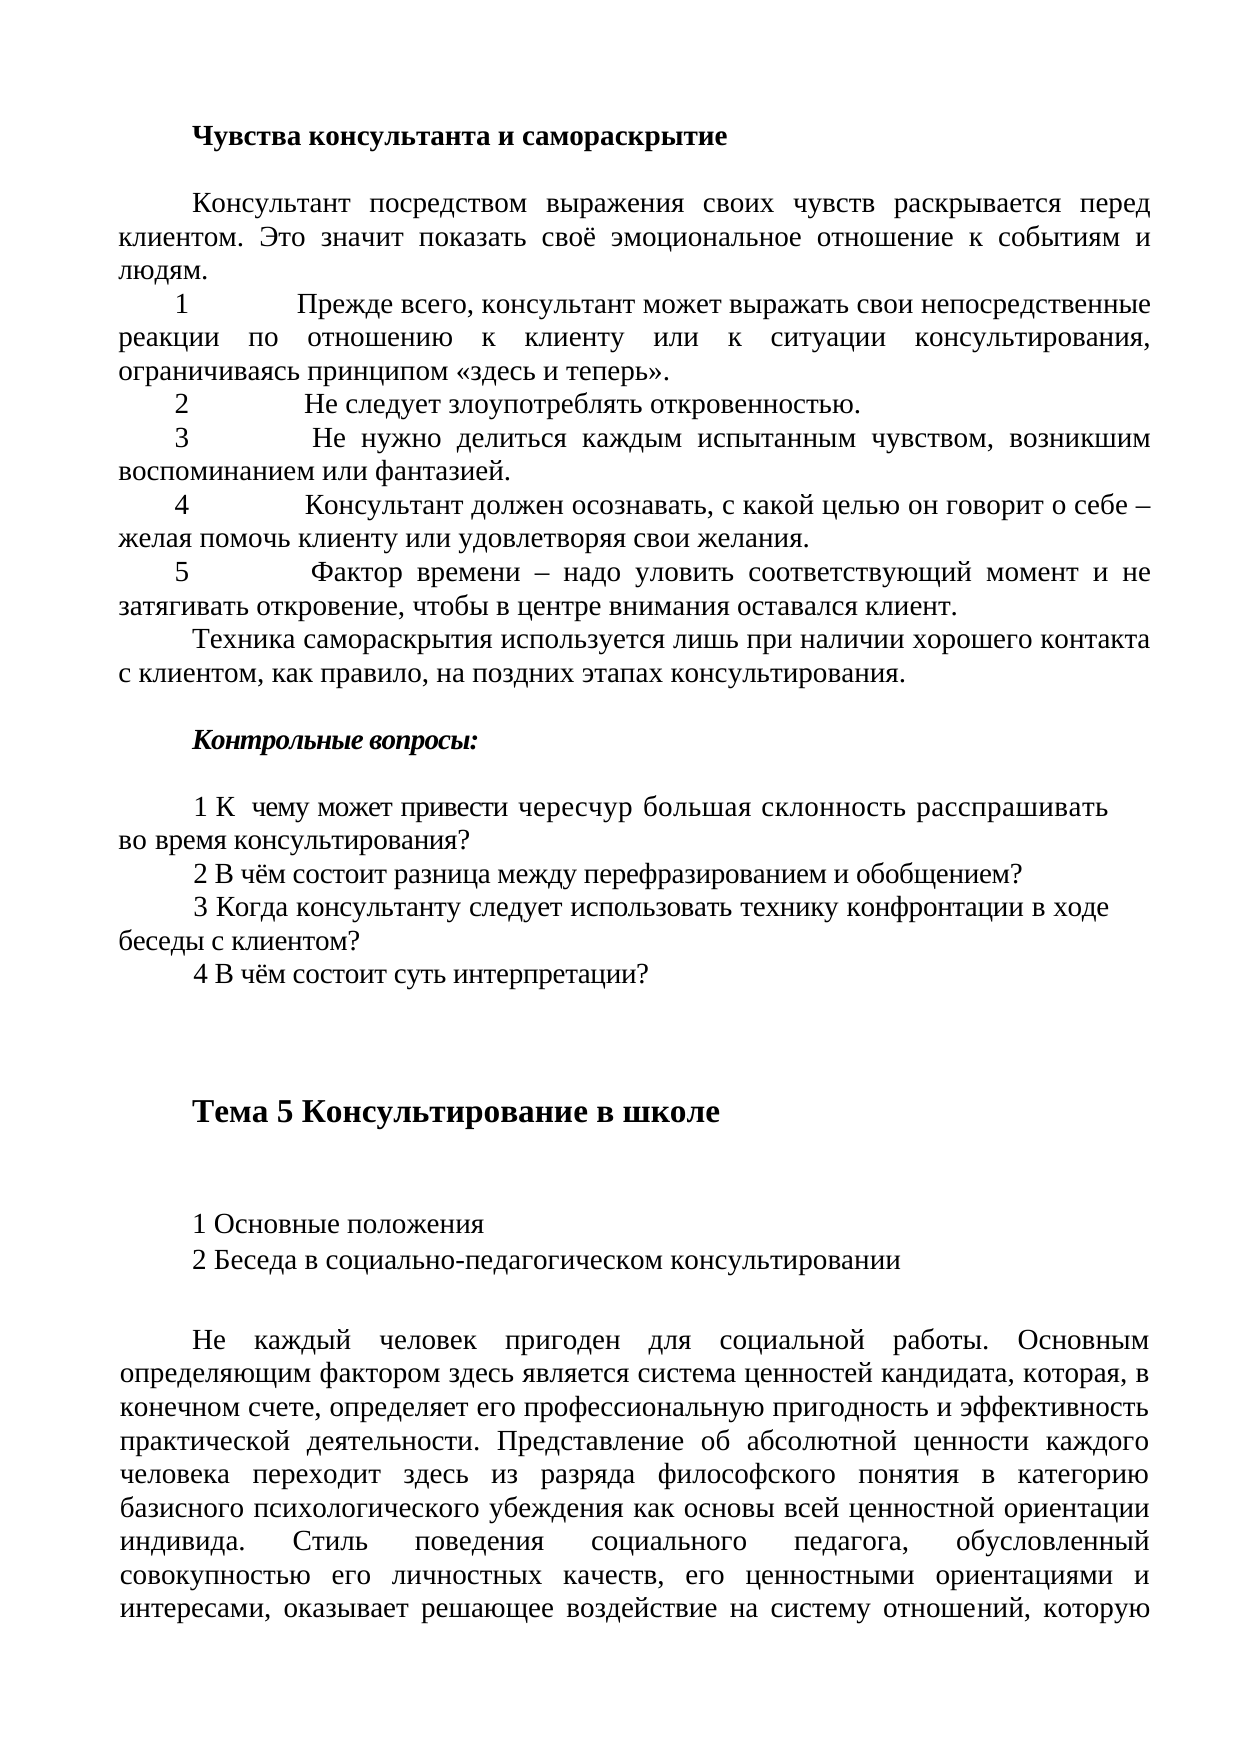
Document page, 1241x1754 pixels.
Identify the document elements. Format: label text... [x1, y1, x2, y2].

text 1 Основные положения [118, 1206, 1152, 1239]
text 2 В чём состоит разница между перефразированием и обобщением? [118, 856, 1110, 889]
text 1 К чему может привести чересчур большая склонность расспрашивать во время консультирования? [118, 789, 1110, 856]
text 3 Когда консультанту следует использовать технику конфронтации в ходе беседы с клиентом? [118, 889, 1110, 957]
text Чувства консультанта и самораскрытие [118, 118, 1152, 152]
text 4 В чём состоит суть интерпретации? [118, 957, 1110, 990]
text Тема 5 Консультирование в школе [118, 1091, 1152, 1129]
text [119, 1322, 1150, 1624]
text Консультант посредством выражения своих чувств раскрывается перед клиентом. Это значит показать своё эмоциональное отношение к событиям и людям. [118, 185, 1152, 286]
list Фактор времени – надо уловить соответствующий момент и не затягивать откровение, чтобы в центре внимания оставался клиент. [118, 554, 1152, 621]
text Контрольные вопросы: [118, 722, 1110, 755]
list Не нужно делиться каждым испытанным чувством, возникшим воспоминанием или фантазией. [118, 420, 1152, 487]
list Консультант должен осознавать, с какой целью он говорит о себе – желая помочь клиенту или удовлетворяя свои желания. [118, 487, 1152, 554]
list Не следует злоупотреблять откровенностью. [118, 386, 1152, 420]
list Прежде всего, консультант может выражать свои непосредственные реакции по отношению к клиенту или к ситуации консультирования, ограничиваясь принципом «здесь и теперь». [118, 286, 1152, 386]
text Техника самораскрытия используется лишь при наличии хорошего контакта с клиентом, как правило, на поздних этапах консультирования. [118, 621, 1152, 688]
text 2 Беседа в социально-педагогическом консультировании [124, 1242, 1143, 1276]
